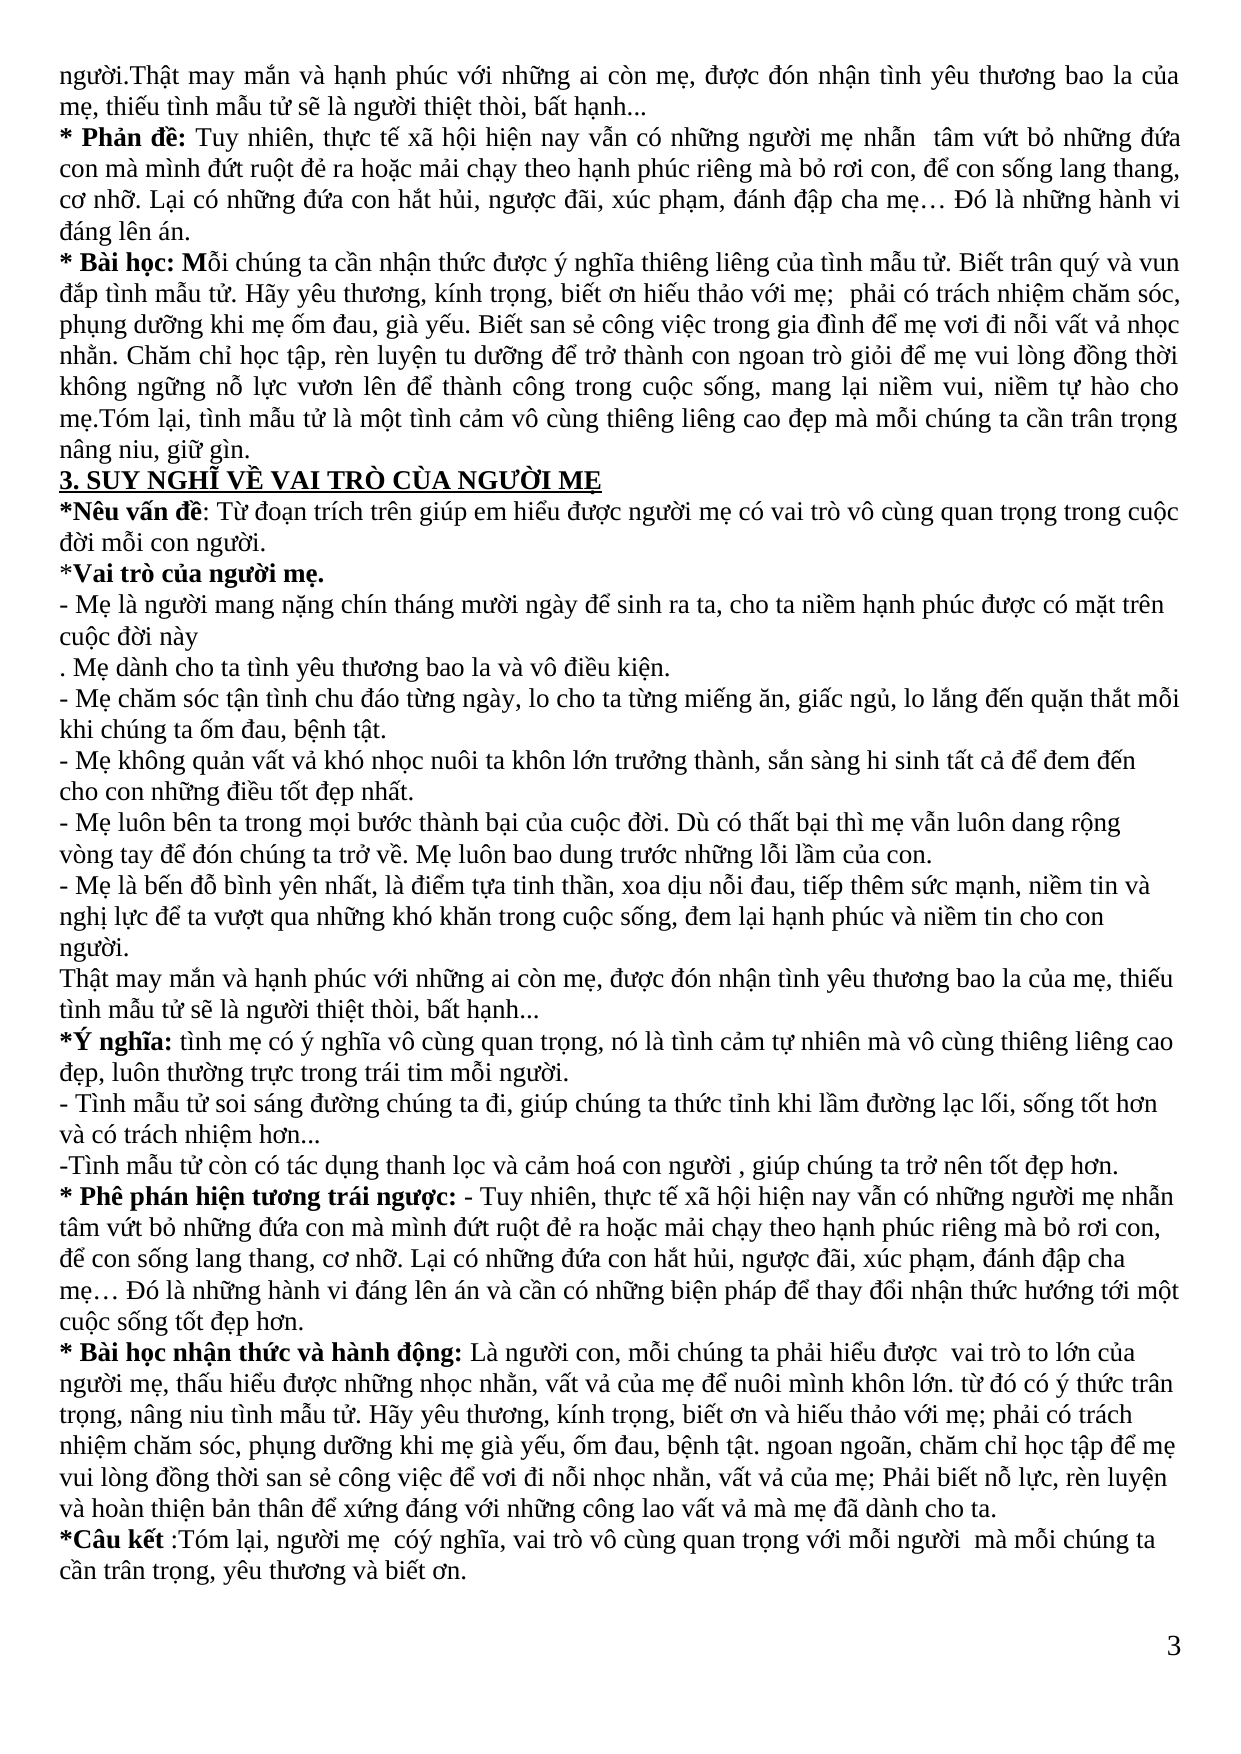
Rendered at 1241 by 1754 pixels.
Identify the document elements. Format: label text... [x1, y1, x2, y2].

text * Phản đề: Tuy nhiên, thực tế xã hội hiện nay vẫn có những người mẹ nhẫn tâm vứt bỏ những đứa con mà mình đứt ruột đẻ ra hoặc mải chạy theo hạnh phúc riêng mà bỏ rơi con, để con sống lang thang, cơ nhỡ. Lại có những đứa con hắt hủi, ngược đãi, xúc phạm, đánh đập cha mẹ… Đó là những hành vi đáng lên án. [59, 121, 1181, 246]
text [59, 59, 1181, 121]
text * Bài học nhận thức và hành động: Là người con, mỗi chúng ta phải hiểu được vai trò to lớn của người mẹ, thấu hiểu được những nhọc nhằn, vất vả của mẹ để nuôi mình khôn lớn. từ đó có ý thức trân trọng, nâng niu tình mẫu tử. Hãy yêu thương, kính trọng, biết ơn và hiếu thảo với mẹ; phải có trách nhiệm chăm sóc, phụng dưỡng khi mẹ già yếu, ốm đau, bệnh tật. ngoan ngoãn, chăm chỉ học tập để mẹ vui lòng đồng thời san sẻ công việc để vơi đi nỗi nhọc nhằn, vất vả của mẹ; Phải biết nỗ lực, rèn luyện và hoàn thiện bản thân để xứng đáng với những công lao vất vả mà mẹ đã dành cho ta. [59, 1336, 1181, 1523]
text - Tình mẫu tử soi sáng đường chúng ta đi, giúp chúng ta thức tỉnh khi lầm đường lạc lối, sống tốt hơn và có trách nhiệm hơn... [59, 1087, 1181, 1149]
text * Bài học: Mỗi chúng ta cần nhận thức được ý nghĩa thiêng liêng của tình mẫu tử. Biết trân quý và vun đắp tình mẫu tử. Hãy yêu thương, kính trọng, biết ơn hiếu thảo với mẹ; phải có trách nhiệm chăm sóc, phụng dưỡng khi mẹ ốm đau, già yếu. Biết san sẻ công việc trong gia đình để mẹ vơi đi nỗi vất vả nhọc nhằn. Chăm chỉ học tập, rèn luyện tu dưỡng để trở thành con ngoan trò giỏi để mẹ vui lòng đồng thời không ngững nỗ lực vươn lên để thành công trong cuộc sống, mang lại niềm vui, niềm tự hào cho mẹ.Tóm lại, tình mẫu tử là một tình cảm vô cùng thiêng liêng cao đẹp mà mỗi chúng ta cần trân trọng nâng niu, giữ gìn. [59, 246, 1181, 464]
text - Mẹ không quản vất vả khó nhọc nuôi ta khôn lớn trưởng thành, sắn sàng hi sinh tất cả để đem đến cho con những điều tốt đẹp nhất. [59, 744, 1181, 807]
text Thật may mắn và hạnh phúc với những ai còn mẹ, được đón nhận tình yêu thương bao la của mẹ, thiếu tình mẫu tử sẽ là người thiệt thòi, bất hạnh... [59, 962, 1181, 1024]
text *Vai trò của người mẹ. [59, 557, 1181, 588]
text 3. SUY NGHĨ VỀ VAI TRÒ CÙA NGƯỜI MẸ [59, 464, 1181, 495]
list *Câu kết :Tóm lại, người mẹ cóý nghĩa, vai trò vô cùng quan trọng với mỗi người mà mỗi chúng ta cần trân trọng, yêu thương và biết ơn. [59, 1523, 1181, 1585]
text . Mẹ dành cho ta tình yêu thương bao la và vô điều kiện. [59, 651, 1181, 682]
text *Nêu vấn đề: Từ đoạn trích trên giúp em hiểu được người mẹ có vai trò vô cùng quan trọng trong cuộc đời mỗi con người. [59, 495, 1181, 557]
text - Mẹ chăm sóc tận tình chu đáo từng ngày, lo cho ta từng miếng ăn, giấc ngủ, lo lắng đến quặn thắt mỗi khi chúng ta ốm đau, bệnh tật. [59, 682, 1181, 744]
text - Mẹ luôn bên ta trong mọi bước thành bại của cuộc đời. Dù có thất bại thì mẹ vẫn luôn dang rộng vòng tay để đón chúng ta trở về. Mẹ luôn bao dung trước những lỗi lầm của con. [933, 807, 1181, 869]
text -Tình mẫu tử còn có tác dụng thanh lọc và cảm hoá con người , giúp chúng ta trở nên tốt đẹp hơn. [59, 1149, 1181, 1180]
text - Mẹ là người mang nặng chín tháng mười ngày để sinh ra ta, cho ta niềm hạnh phúc được có mặt trên cuộc đời này [59, 588, 1181, 651]
text - Mẹ là bến đỗ bình yên nhất, là điểm tựa tinh thần, xoa dịu nỗi đau, tiếp thêm sức mạnh, niềm tin và nghị lực để ta vượt qua những khó khăn trong cuộc sống, đem lại hạnh phúc và niềm tin cho con người. [59, 869, 1181, 962]
text *Ý nghĩa: tình mẹ có ý nghĩa vô cùng quan trọng, nó là tình cảm tự nhiên mà vô cùng thiêng liêng cao đẹp, luôn thường trực trong trái tim mỗi người. [59, 1024, 1181, 1087]
text * Phê phán hiện tương trái ngược: - Tuy nhiên, thực tế xã hội hiện nay vẫn có những người mẹ nhẫn tâm vứt bỏ những đứa con mà mình đứt ruột đẻ ra hoặc mải chạy theo hạnh phúc riêng mà bỏ rơi con, để con sống lang thang, cơ nhỡ. Lại có những đứa con hắt hủi, ngược đãi, xúc phạm, đánh đập cha mẹ… Đó là những hành vi đáng lên án và cần có những biện pháp để thay đổi nhận thức hướng tới một cuộc sống tốt đẹp hơn. [59, 1180, 1181, 1336]
